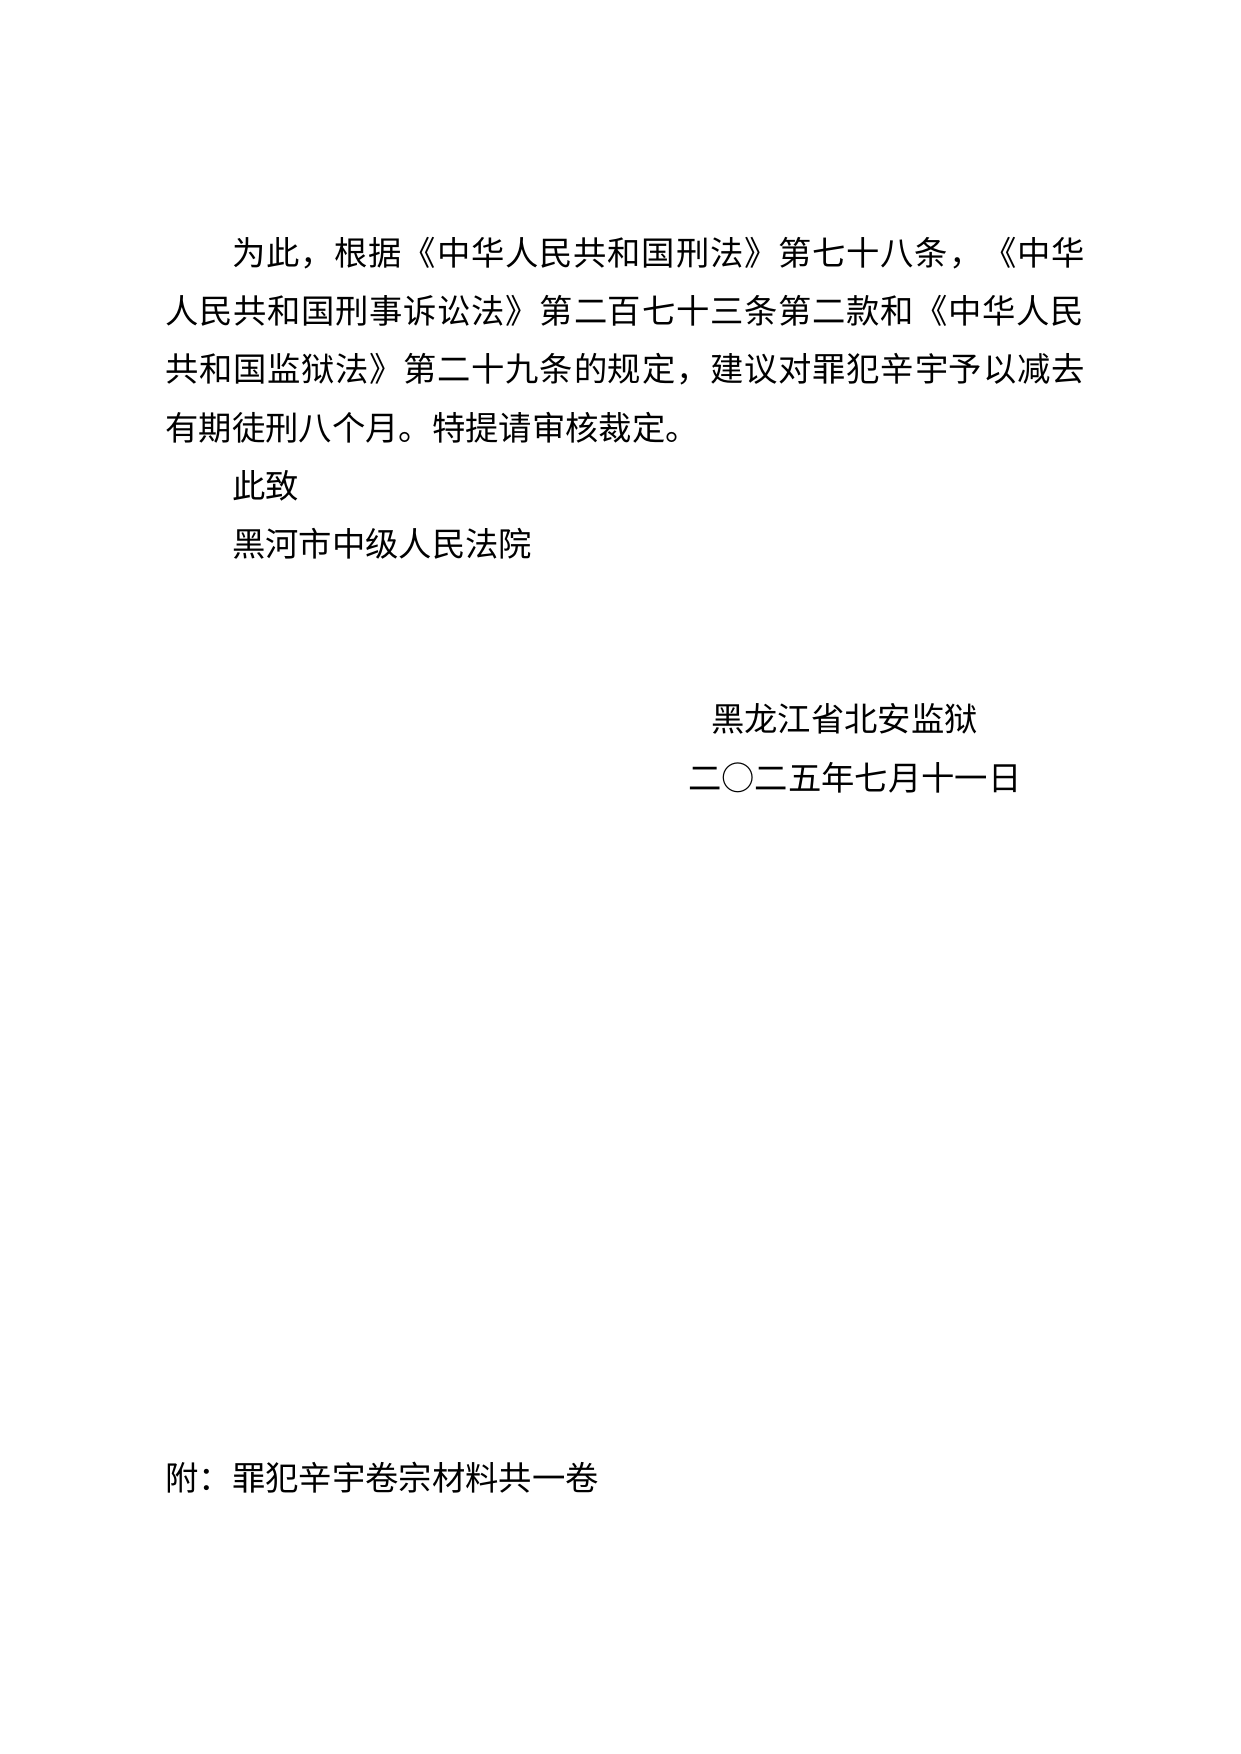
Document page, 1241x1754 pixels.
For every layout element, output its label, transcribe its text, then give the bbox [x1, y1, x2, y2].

text 黑龙江省北安监狱 [165, 685, 977, 743]
text 为此，根据《中华人民共和国刑法》第七十八条，《中华人民共和国刑事诉讼法》第二百七十三条第二款和《中华人民共和国监狱法》第二十九条的规定，建议对罪犯辛宇予以减去有期徒刑八个月。特提请审核裁定。 [165, 218, 1087, 452]
text 黑河市中级人民法院 [165, 510, 1087, 568]
text 二○二五年七月十一日 [165, 743, 1021, 802]
text 此致 [165, 452, 1087, 510]
text 附：罪犯辛宇卷宗材料共一卷 [165, 1443, 1087, 1502]
